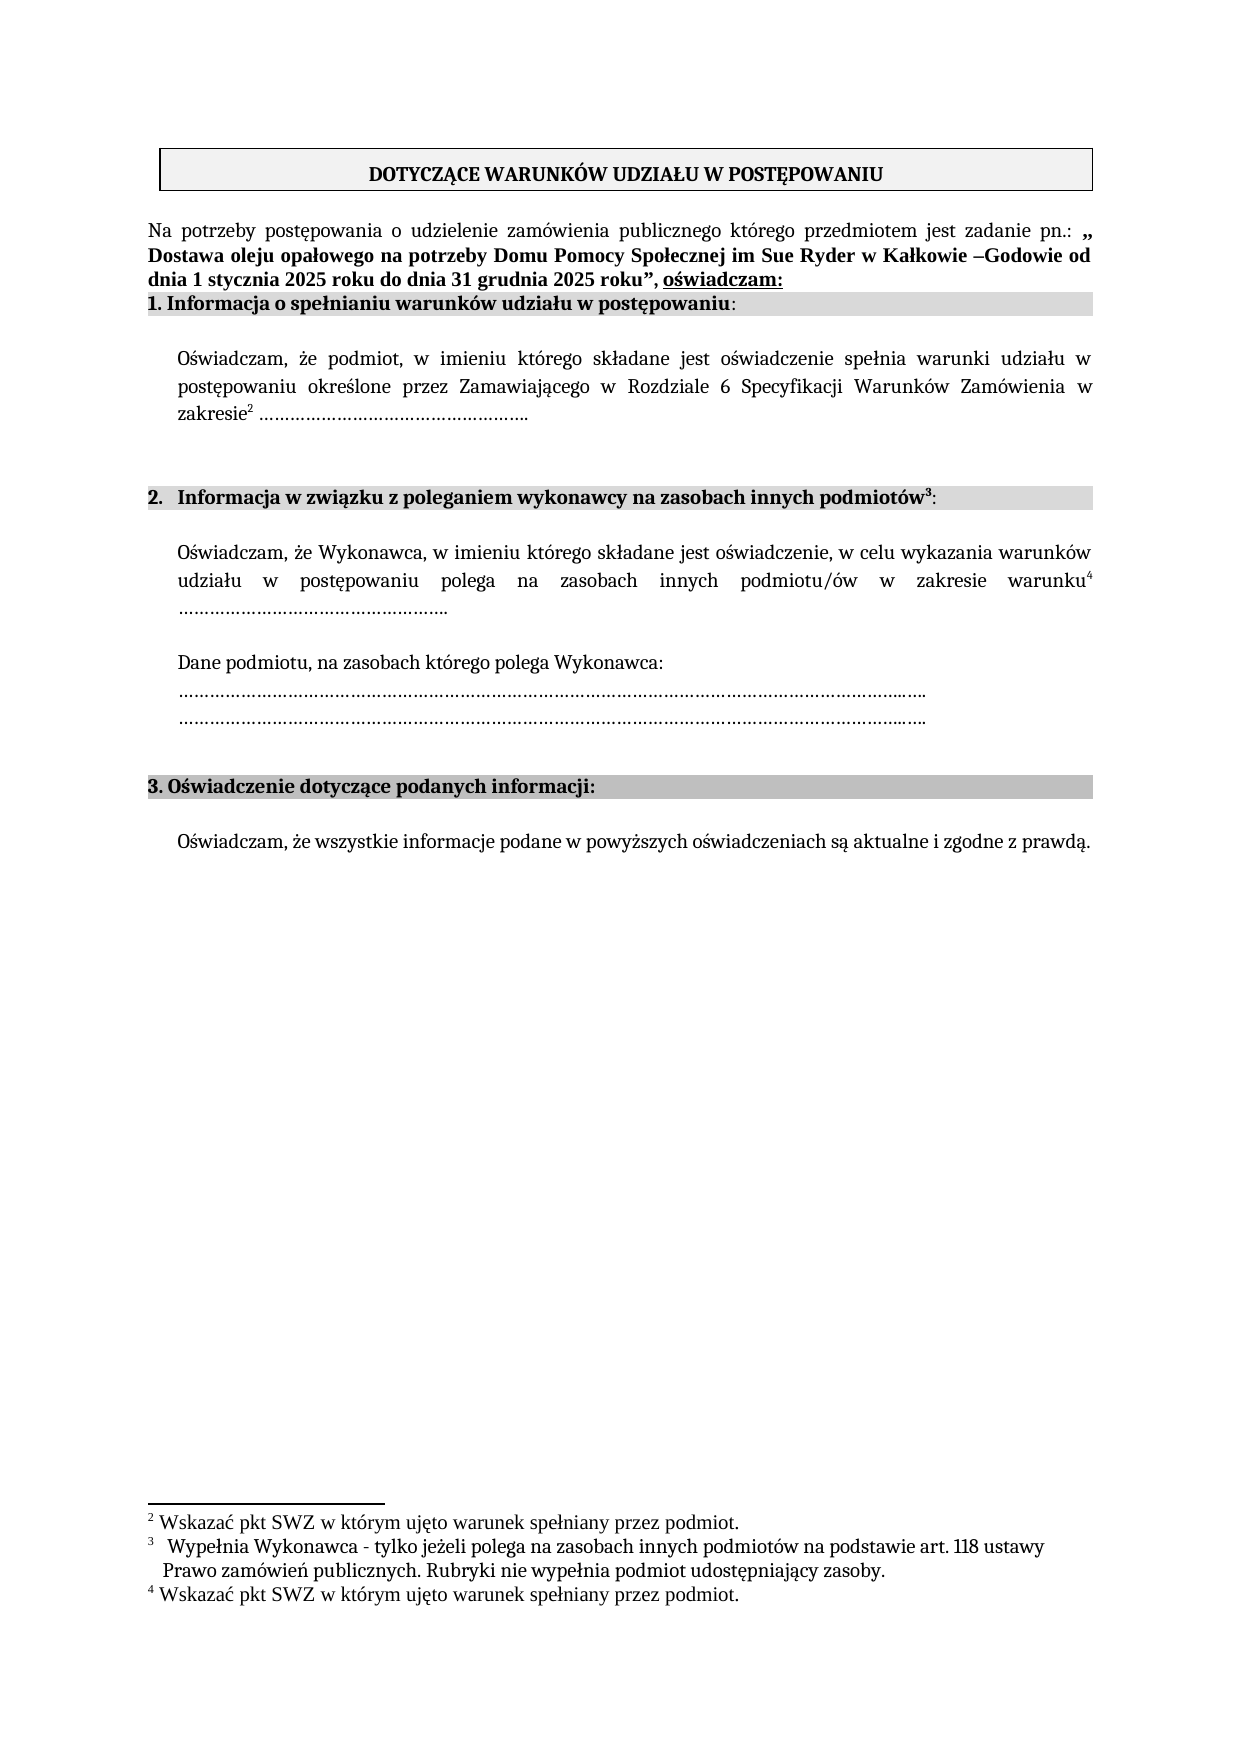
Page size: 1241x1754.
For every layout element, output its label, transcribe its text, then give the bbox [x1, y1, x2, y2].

text 2. Informacja w związku z poleganiem wykonawcy na zasobach innych podmiotów: [148, 486, 1093, 510]
text Na potrzeby postępowania o udzielenie zamówienia publicznego którego przedmiotem jest zadanie pn.: ,, Dostawa oleju opałowego na potrzeby Domu Pomocy Społecznej im Sue Ryder w Kałkowie –Godowie od dnia 1 stycznia 2025 roku do dnia 31 grudnia 2025 roku”, oświadczam: [148, 218, 1093, 292]
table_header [161, 149, 1092, 190]
text Oświadczam, że podmiot, w imieniu którego składane jest oświadczenie spełnia warunki udziału w postępowaniu określone przez Zamawiającego w Rozdziale 6 Specyfikacji Warunków Zamówienia w zakresie ……………………………………………. [177, 347, 1093, 426]
text …………………………………………………………………………………………………………………………..…. [177, 706, 1093, 730]
text 1. Informacja o spełnianiu warunków udziału w postępowaniu: [148, 292, 1093, 316]
text Oświadczam, że Wykonawca, w imieniu którego składane jest oświadczenie, w celu wykazania warunków udziału w postępowaniu polega na zasobach innych podmiotu/ów w zakresie warunku ……………………………………………. [177, 541, 1093, 620]
text Oświadczam, że wszystkie informacje podane w powyższych oświadczeniach są aktualne i zgodne z prawdą. [177, 830, 1093, 854]
text …………………………………………………………………………………………………………………………..…. [177, 678, 1093, 702]
text 3. Oświadczenie dotyczące podanych informacji: [148, 775, 1093, 799]
text Dane podmiotu, na zasobach którego polega Wykonawca: [177, 651, 1093, 675]
